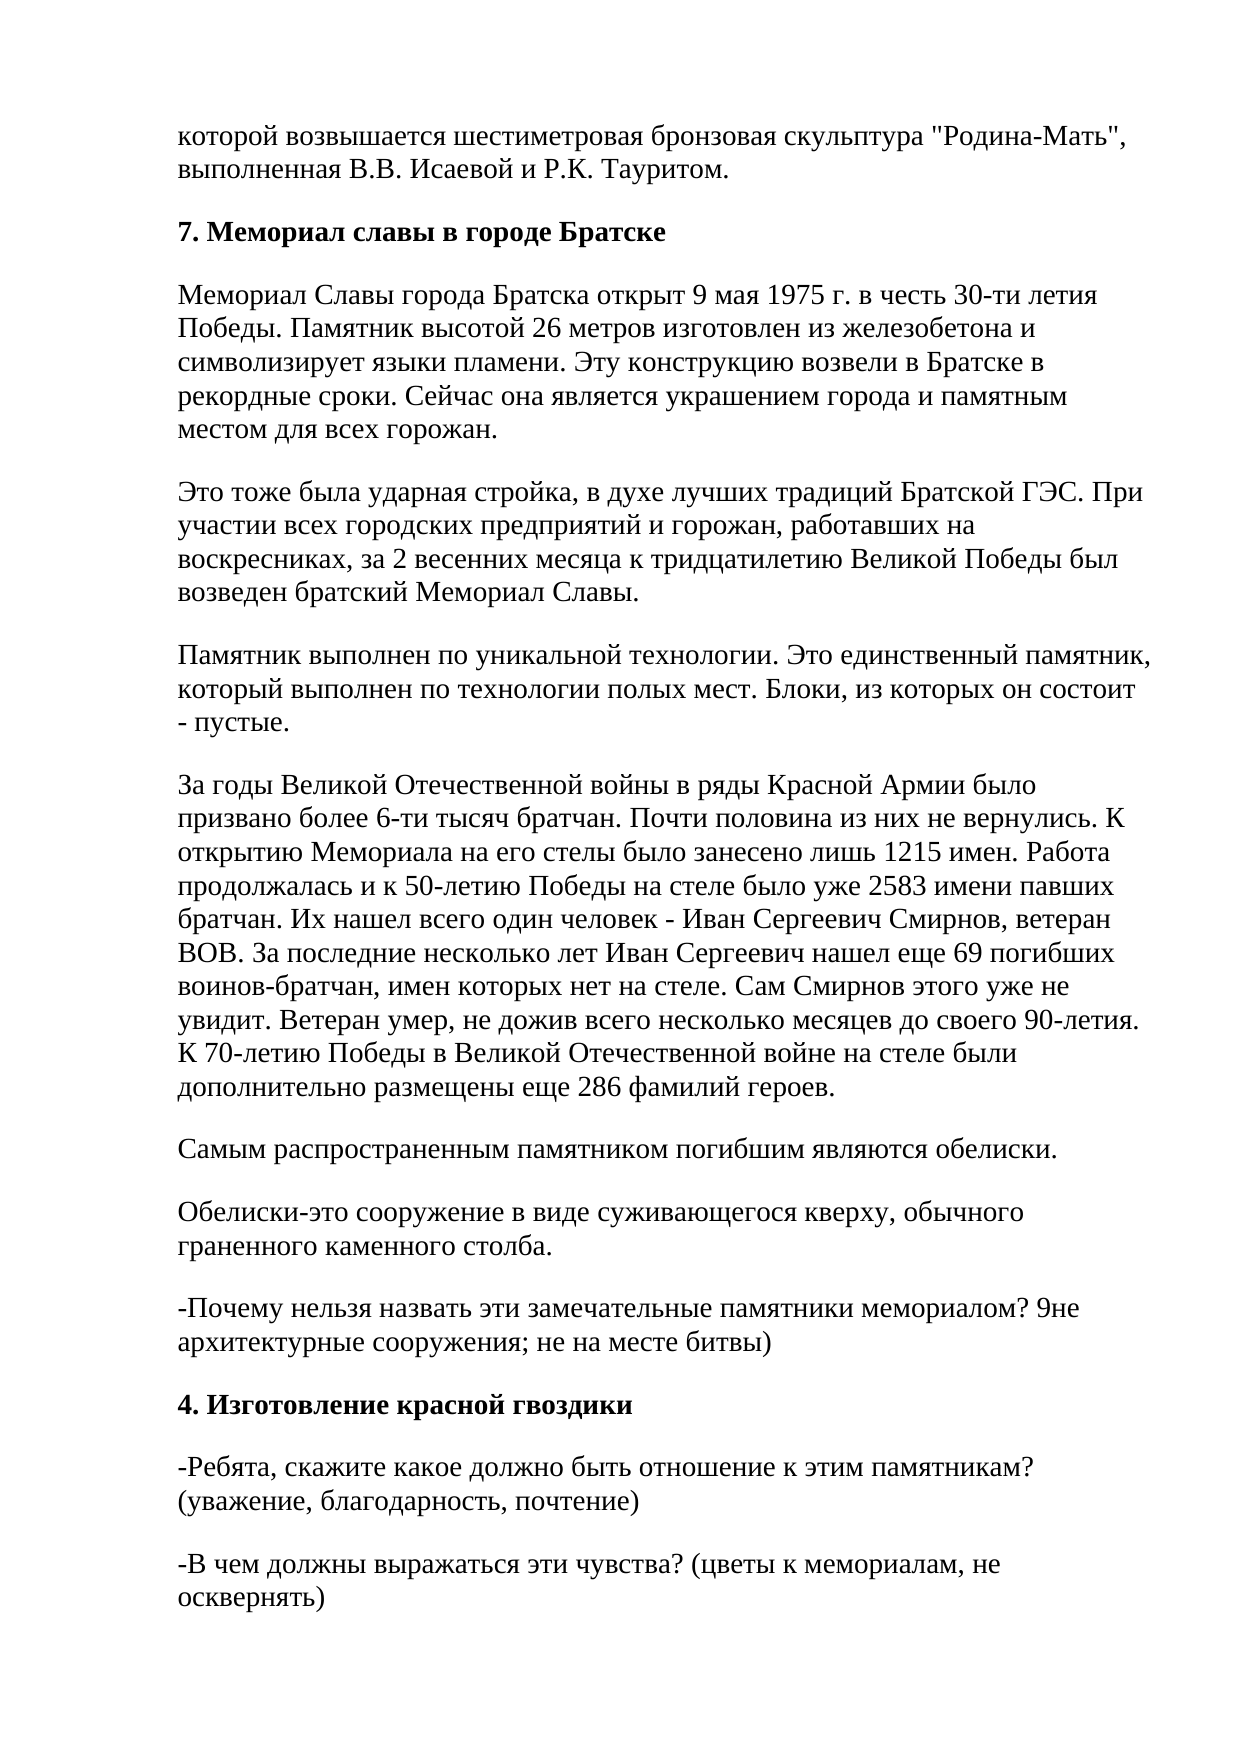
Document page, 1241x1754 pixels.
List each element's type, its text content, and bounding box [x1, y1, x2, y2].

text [177, 118, 1152, 185]
text Это тоже была ударная стройка, в духе лучших традиций Братской ГЭС. При участии всех городских предприятий и горожан, работавших на воскресниках, за 2 весенних месяца к тридцатилетию Великой Победы был возведен братский Мемориал Славы. [177, 474, 1152, 608]
text -Ребята, скажите какое должно быть отношение к этим памятникам? (уважение, благодарность, почтение) [177, 1449, 1152, 1517]
text Обелиски-это сооружение в виде суживающегося кверху, обычного граненного каменного столба. [177, 1194, 1152, 1261]
text -В чем должны выражаться эти чувства? (цветы к мемориалам, не осквернять) [177, 1546, 1152, 1613]
text За годы Великой Отечественной войны в ряды Красной Армии было призвано более 6-ти тысяч братчан. Почти половина из них не вернулись. К открытию Мемориала на его стелы было занесено лишь 1215 имен. Работа продолжалась и к 50-летию Победы на стеле было уже 2583 имени павших братчан. Их нашел всего один человек - Иван Сергеевич Смирнов, ветеран ВОВ. За последние несколько лет Иван Сергеевич нашел еще 69 погибших воинов-братчан, имен которых нет на стеле. Сам Смирнов этого уже не увидит. Ветеран умер, не дожив всего несколько месяцев до своего 90-летия. К 70-летию Победы в Великой Отечественной войне на стеле были дополнительно размещены еще 286 фамилий героев. [177, 767, 1152, 1102]
text Памятник выполнен по уникальной технологии. Это единственный памятник, который выполнен по технологии полых мест. Блоки, из которых он состоит - пустые. [177, 637, 1152, 738]
text -Почему нельзя назвать эти замечательные памятники мемориалом? 9не архитектурные сооружения; не на месте битвы) [177, 1291, 1152, 1358]
text 7. Мемориал славы в городе Братске [177, 214, 1152, 248]
text Мемориал Славы города Братска открыт 9 мая 1975 г. в честь 30-ти летия Победы. Памятник высотой 26 метров изготовлен из железобетона и символизирует языки пламени. Эту конструкцию возвели в Братске в рекордные сроки. Сейчас она является украшением города и памятным местом для всех горожан. [177, 277, 1152, 445]
text 4. Изготовление красной гвоздики [177, 1387, 1152, 1420]
text Самым распространенным памятником погибшим являются обелиски. [177, 1132, 1152, 1165]
